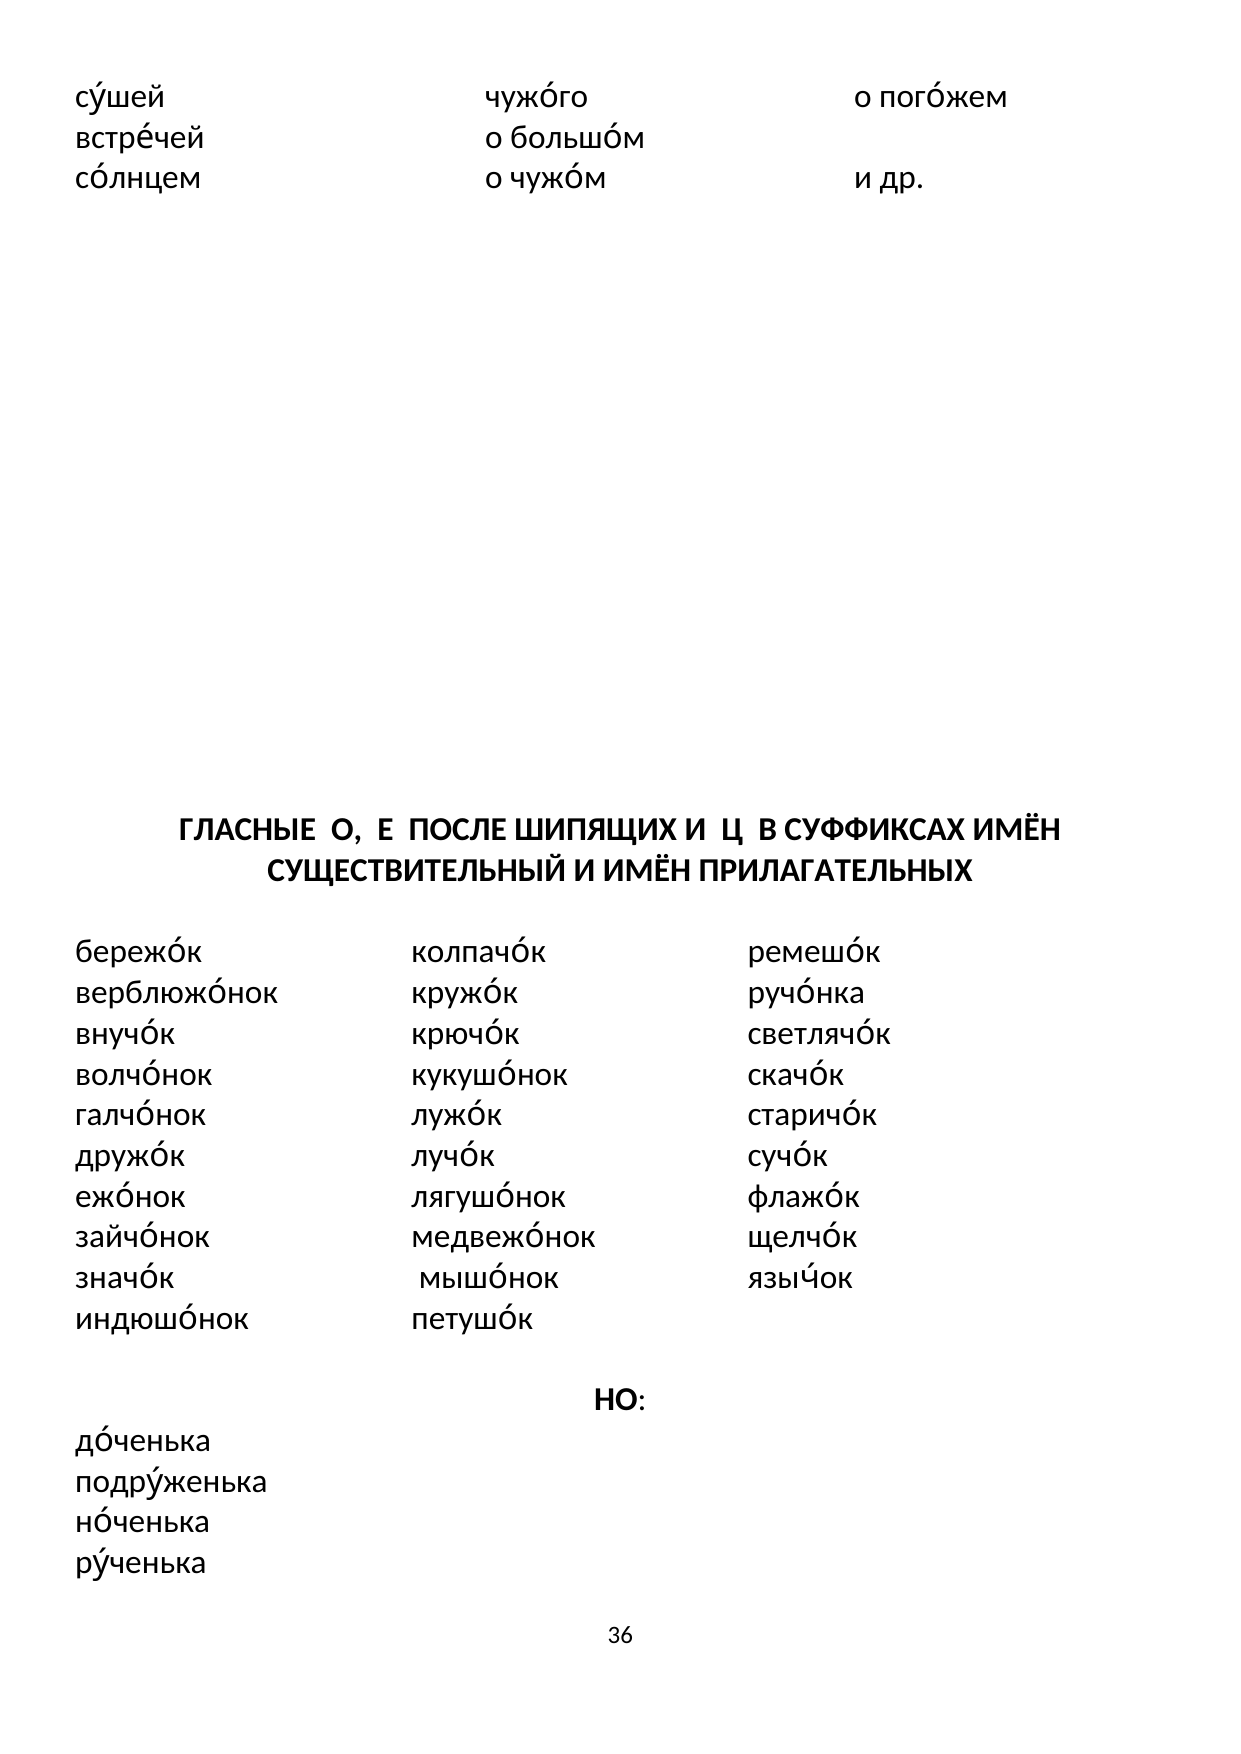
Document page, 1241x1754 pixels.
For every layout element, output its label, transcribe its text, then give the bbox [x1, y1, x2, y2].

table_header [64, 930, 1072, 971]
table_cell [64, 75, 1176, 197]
text ГЛАСНЫЕ О, Е ПОСЛЕ ШИПЯЩИХ И Ц В СУФФИКСАХ ИМЁН СУЩЕСТВИТЕЛЬНЫЙ И ИМЁН ПРИЛАГАТЕЛЬНЫХ [75, 808, 1165, 889]
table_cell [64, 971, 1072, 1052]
text подру́женька [75, 1460, 1165, 1501]
text ру́ченька [75, 1541, 1165, 1582]
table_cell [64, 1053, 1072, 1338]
text но́ченька [75, 1501, 1165, 1541]
text до́ченька [75, 1419, 1165, 1460]
text НО: [75, 1378, 1165, 1419]
